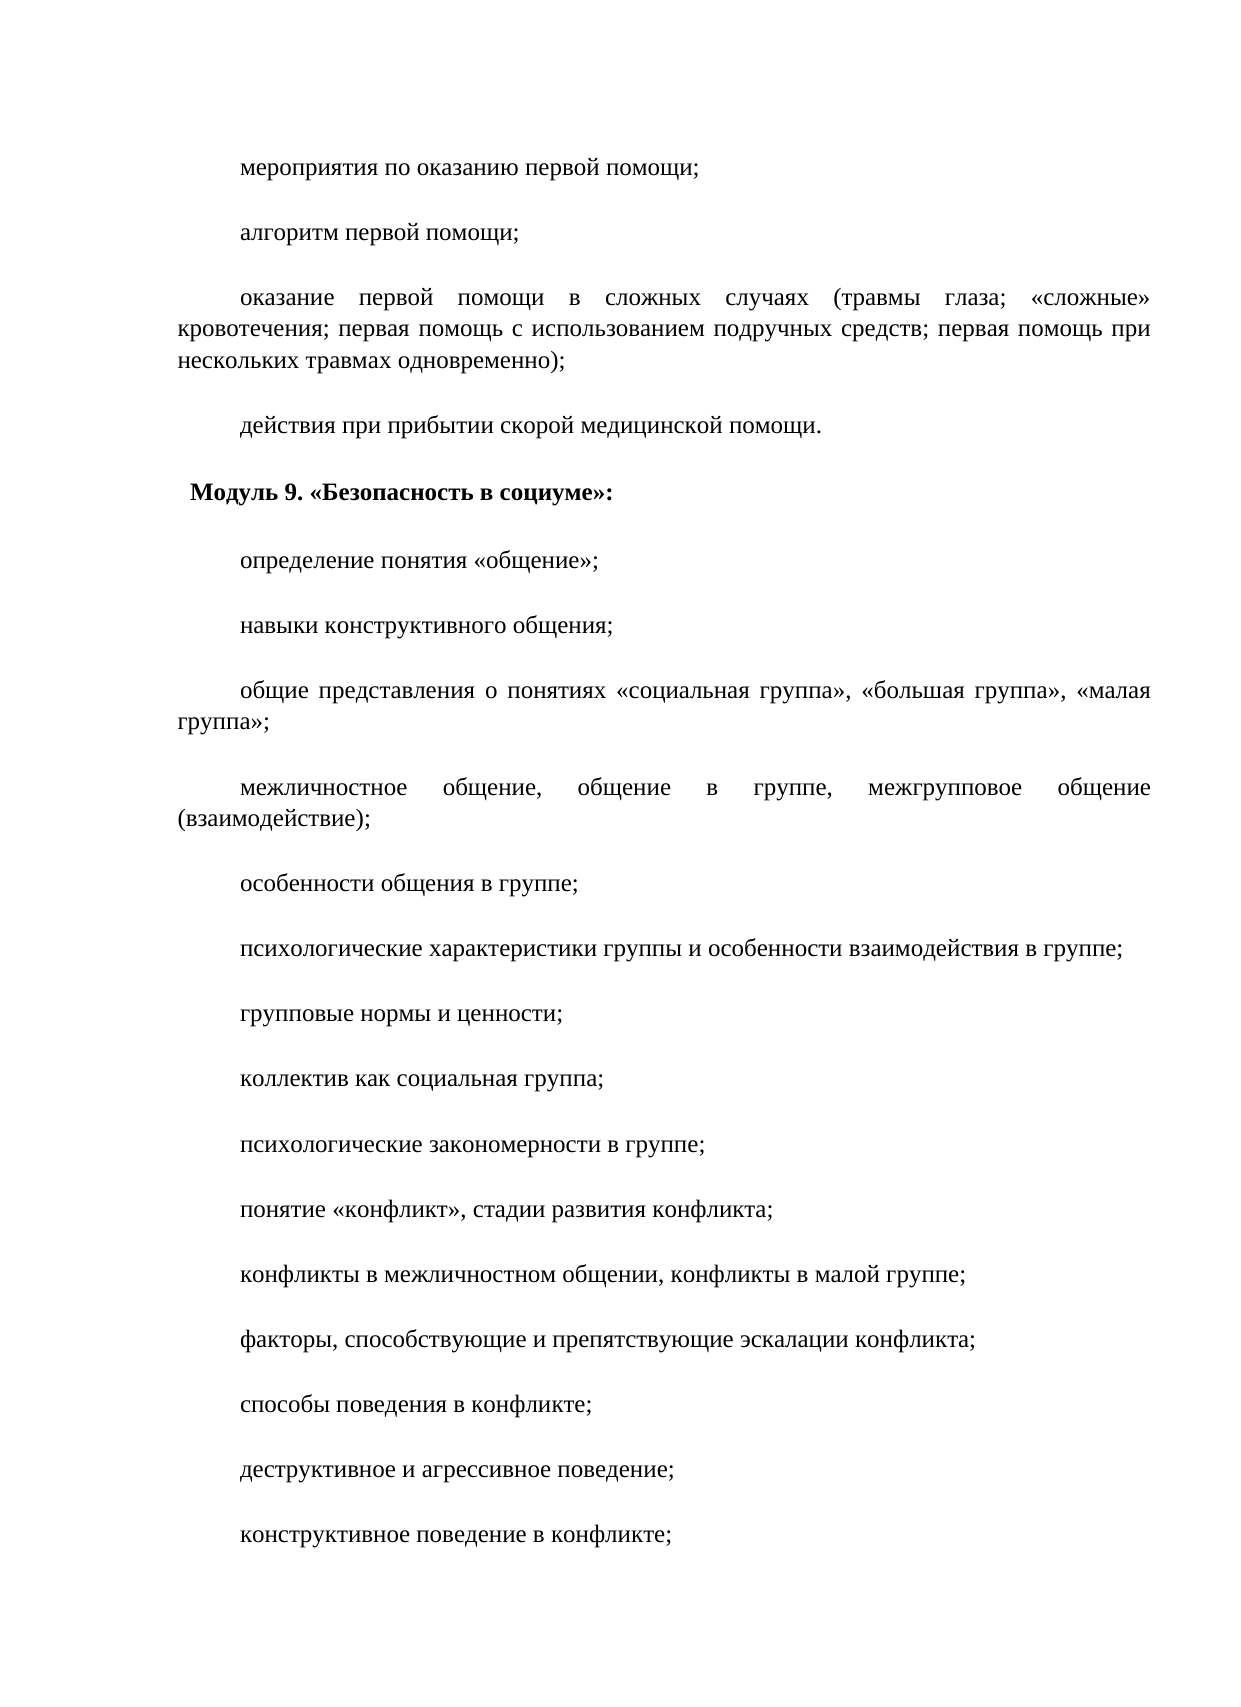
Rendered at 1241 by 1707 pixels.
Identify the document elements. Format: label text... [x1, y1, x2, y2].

text оказание первой помощи в сложных случаях (травмы глаза; «сложные» кровотечения; первая помощь с использованием подручных средств; первая помощь при нескольких травмах одновременно); [177, 282, 1152, 374]
text Модуль 9. «Безопасность в социуме»: [190, 477, 1152, 505]
text действия при прибытии скорой медицинской помощи. [177, 410, 1152, 439]
text особенности общения в группе; [177, 868, 1152, 897]
text групповые нормы и ценности; [177, 998, 1152, 1027]
text мероприятия по оказанию первой помощи; [177, 152, 1152, 180]
text определение понятия «общение»; [177, 545, 1152, 573]
text психологические характеристики группы и особенности взаимодействия в группе; [177, 933, 1152, 962]
text алгоритм первой помощи; [177, 217, 1152, 246]
text факторы, способствующие и препятствующие эскалации конфликта; [177, 1324, 1152, 1353]
text психологические закономерности в группе; [177, 1129, 1152, 1157]
text понятие «конфликт», стадии развития конфликта; [177, 1194, 1152, 1222]
text конфликты в межличностном общении, конфликты в малой группе; [177, 1259, 1152, 1288]
text деструктивное и агрессивное поведение; [177, 1454, 1152, 1483]
text общие представления о понятиях «социальная группа», «большая группа», «малая группа»; [177, 675, 1152, 735]
text конструктивное поведение в конфликте; [177, 1519, 1152, 1548]
text навыки конструктивного общения; [177, 610, 1152, 638]
text межличностное общение, общение в группе, межгрупповое общение (взаимодействие); [177, 772, 1152, 832]
text способы поведения в конфликте; [177, 1389, 1152, 1418]
text коллектив как социальная группа; [177, 1063, 1152, 1092]
